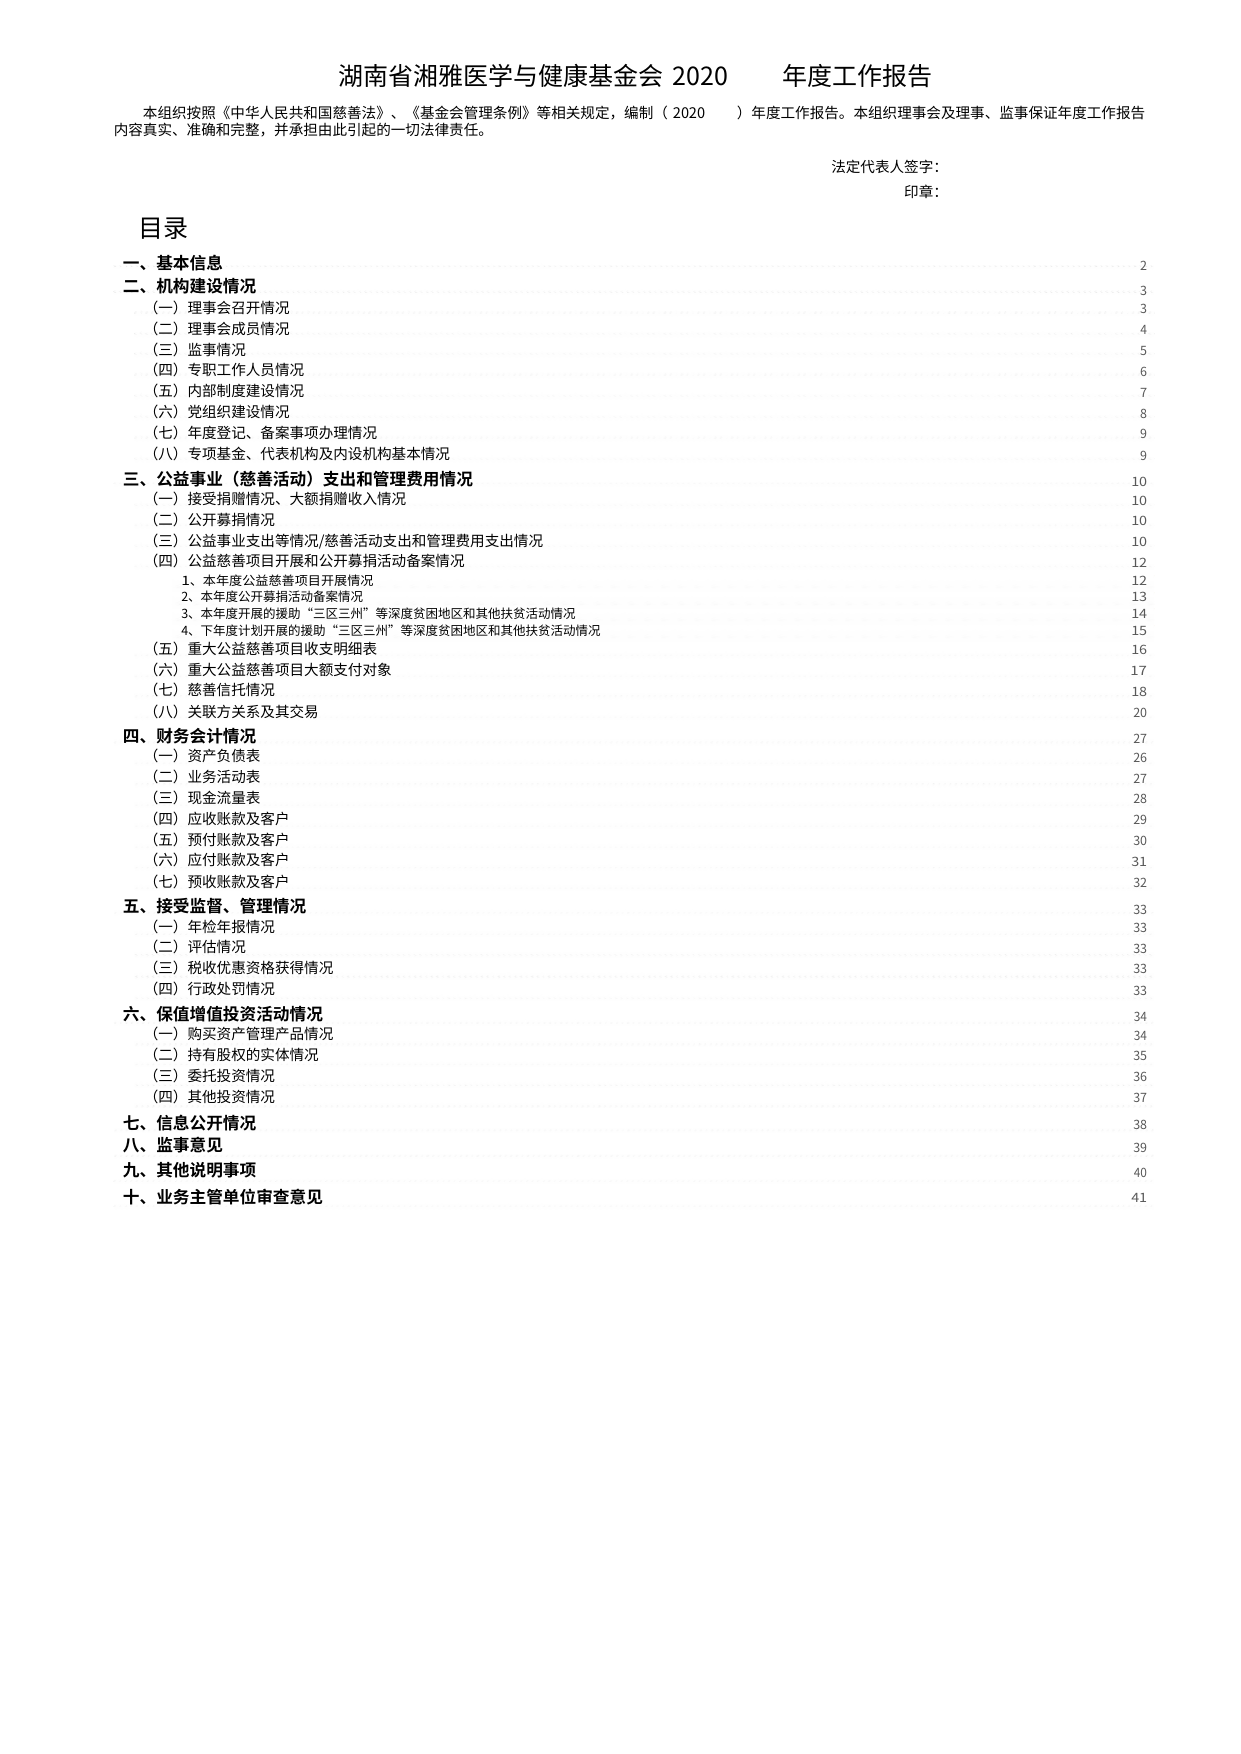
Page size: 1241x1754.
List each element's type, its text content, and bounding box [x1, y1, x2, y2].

table_cell 4、下年度计划开展的援助“三区三州”等深度贫困地区和其他扶贫活动情况 [114, 623, 867, 640]
table_cell 13 [867, 590, 1155, 607]
table_cell 10 [867, 470, 1155, 490]
table_cell 18 [867, 681, 1155, 702]
table_cell 3、本年度开展的援助“三区三州”等深度贫困地区和其他扶贫活动情况 [114, 607, 867, 623]
table_cell 27 [867, 768, 1155, 788]
table_cell 12 [867, 552, 1155, 573]
table_cell 33 [867, 979, 1155, 1001]
table_cell 14 [867, 607, 1155, 623]
table_cell （四）公益慈善项目开展和公开募捐活动备案情况 [114, 552, 867, 573]
table_cell 34 [867, 1025, 1155, 1045]
table_header 2 [867, 253, 1155, 276]
table_cell 33 [867, 959, 1155, 979]
table_cell 26 [867, 748, 1155, 767]
table_cell 33 [867, 918, 1155, 938]
table_cell 33 [867, 898, 1155, 918]
table_cell 9 [867, 423, 1155, 444]
table_cell （七）预收账款及客户 [114, 872, 867, 893]
table_cell 36 [867, 1066, 1155, 1087]
table_cell （三）监事情况 [114, 340, 867, 361]
table_cell 38 [867, 1113, 1155, 1133]
text 印章： [75, 178, 948, 202]
table_cell 37 [867, 1087, 1155, 1108]
table_cell 4 [867, 319, 1155, 340]
table_cell （六）党组织建设情况 [114, 403, 867, 423]
table_cell 30 [867, 830, 1155, 851]
table_cell 四、财务会计情况 [114, 728, 867, 748]
table_cell 3 [867, 299, 1155, 319]
table_cell 16 [867, 640, 1155, 660]
table_cell （一）接受捐赠情况、大额捐赠收入情况 [114, 490, 867, 510]
table_cell 6 [867, 361, 1155, 382]
table_cell 九、其他说明事项 [114, 1158, 867, 1183]
table_cell （一）年检年报情况 [114, 918, 867, 938]
table_cell 12 [867, 573, 1155, 590]
table_cell （二）持有股权的实体情况 [114, 1045, 867, 1066]
table_cell （四）应收账款及客户 [114, 809, 867, 830]
table_cell （八）关联方关系及其交易 [114, 702, 867, 723]
table_cell 10 [867, 490, 1155, 510]
table_cell （三）税收优惠资格获得情况 [114, 959, 867, 979]
table_cell 5 [867, 340, 1155, 361]
table_cell 29 [867, 809, 1155, 830]
text 目录 [138, 202, 1180, 247]
table_cell （四）其他投资情况 [114, 1087, 867, 1108]
table_cell （二）评估情况 [114, 938, 867, 958]
table_cell 1、本年度公益慈善项目开展情况 [114, 573, 867, 590]
table_cell 10 [867, 510, 1155, 531]
table_cell 35 [867, 1045, 1155, 1066]
table_cell 39 [867, 1133, 1155, 1158]
table_cell 六、保值增值投资活动情况 [114, 1005, 867, 1025]
table_cell （五）预付账款及客户 [114, 830, 867, 851]
table_cell 34 [867, 1005, 1155, 1025]
table_cell 27 [867, 728, 1155, 748]
table_cell （六）应付账款及客户 [114, 851, 867, 872]
table_cell 32 [867, 872, 1155, 893]
table_cell 40 [867, 1158, 1155, 1183]
table_cell （四）行政处罚情况 [114, 979, 867, 1001]
table_cell 15 [867, 623, 1155, 640]
table_header 一、基本信息 [114, 253, 867, 276]
table_cell 3 [867, 276, 1155, 299]
table_cell 七、信息公开情况 [114, 1113, 867, 1133]
table_cell 8 [867, 403, 1155, 423]
table_cell （七）慈善信托情况 [114, 681, 867, 702]
table_cell 三、公益事业（慈善活动）支出和管理费用情况 [114, 470, 867, 490]
table_cell 7 [867, 382, 1155, 402]
table_cell （一）理事会召开情况 [114, 299, 867, 319]
table_cell （三）公益事业支出等情况/慈善活动支出和管理费用支出情况 [114, 531, 867, 552]
table_cell （六）重大公益慈善项目大额支付对象 [114, 660, 867, 681]
table_cell （二）业务活动表 [114, 768, 867, 788]
text 湖南省湘雅医学与健康基金会 2020 年度工作报告 [91, 57, 1180, 93]
text 法定代表人签字： [75, 156, 948, 177]
table_cell （三）委托投资情况 [114, 1066, 867, 1087]
table_cell 9 [867, 444, 1155, 466]
text 本组织按照《中华人民共和国慈善法》、《基金会管理条例》等相关规定，编制（ 2020 ）年度工作报告。本组织理事会及理事、监事保证年度工作报告内容真实、准确和完整，并承担由此引起的一切法律责任。 [113, 105, 1146, 140]
table_cell 二、机构建设情况 [114, 276, 867, 299]
table_cell 20 [867, 702, 1155, 723]
table_cell （五）重大公益慈善项目收支明细表 [114, 640, 867, 660]
table_cell （一）资产负债表 [114, 748, 867, 767]
table_cell 28 [867, 788, 1155, 809]
table_cell 31 [867, 851, 1155, 872]
table_cell 五、接受监督、管理情况 [114, 898, 867, 918]
table_cell 17 [867, 660, 1155, 681]
table_cell 33 [867, 938, 1155, 958]
table_cell （四）专职工作人员情况 [114, 361, 867, 382]
table_cell （一）购买资产管理产品情况 [114, 1025, 867, 1045]
table_cell （八）专项基金、代表机构及内设机构基本情况 [114, 444, 867, 466]
picture [113, 1117, 1155, 1218]
table_cell 10 [867, 531, 1155, 552]
table_cell （三）现金流量表 [114, 788, 867, 809]
table_cell 十、业务主管单位审查意见 [114, 1183, 867, 1211]
table_cell （五）内部制度建设情况 [114, 382, 867, 402]
table_cell 八、监事意见 [114, 1133, 867, 1158]
table_cell 41 [867, 1183, 1155, 1211]
table_cell （七）年度登记、备案事项办理情况 [114, 423, 867, 444]
table_cell 2、本年度公开募捐活动备案情况 [114, 590, 867, 607]
table_cell （二）公开募捐情况 [114, 510, 867, 531]
table_cell （二）理事会成员情况 [114, 319, 867, 340]
